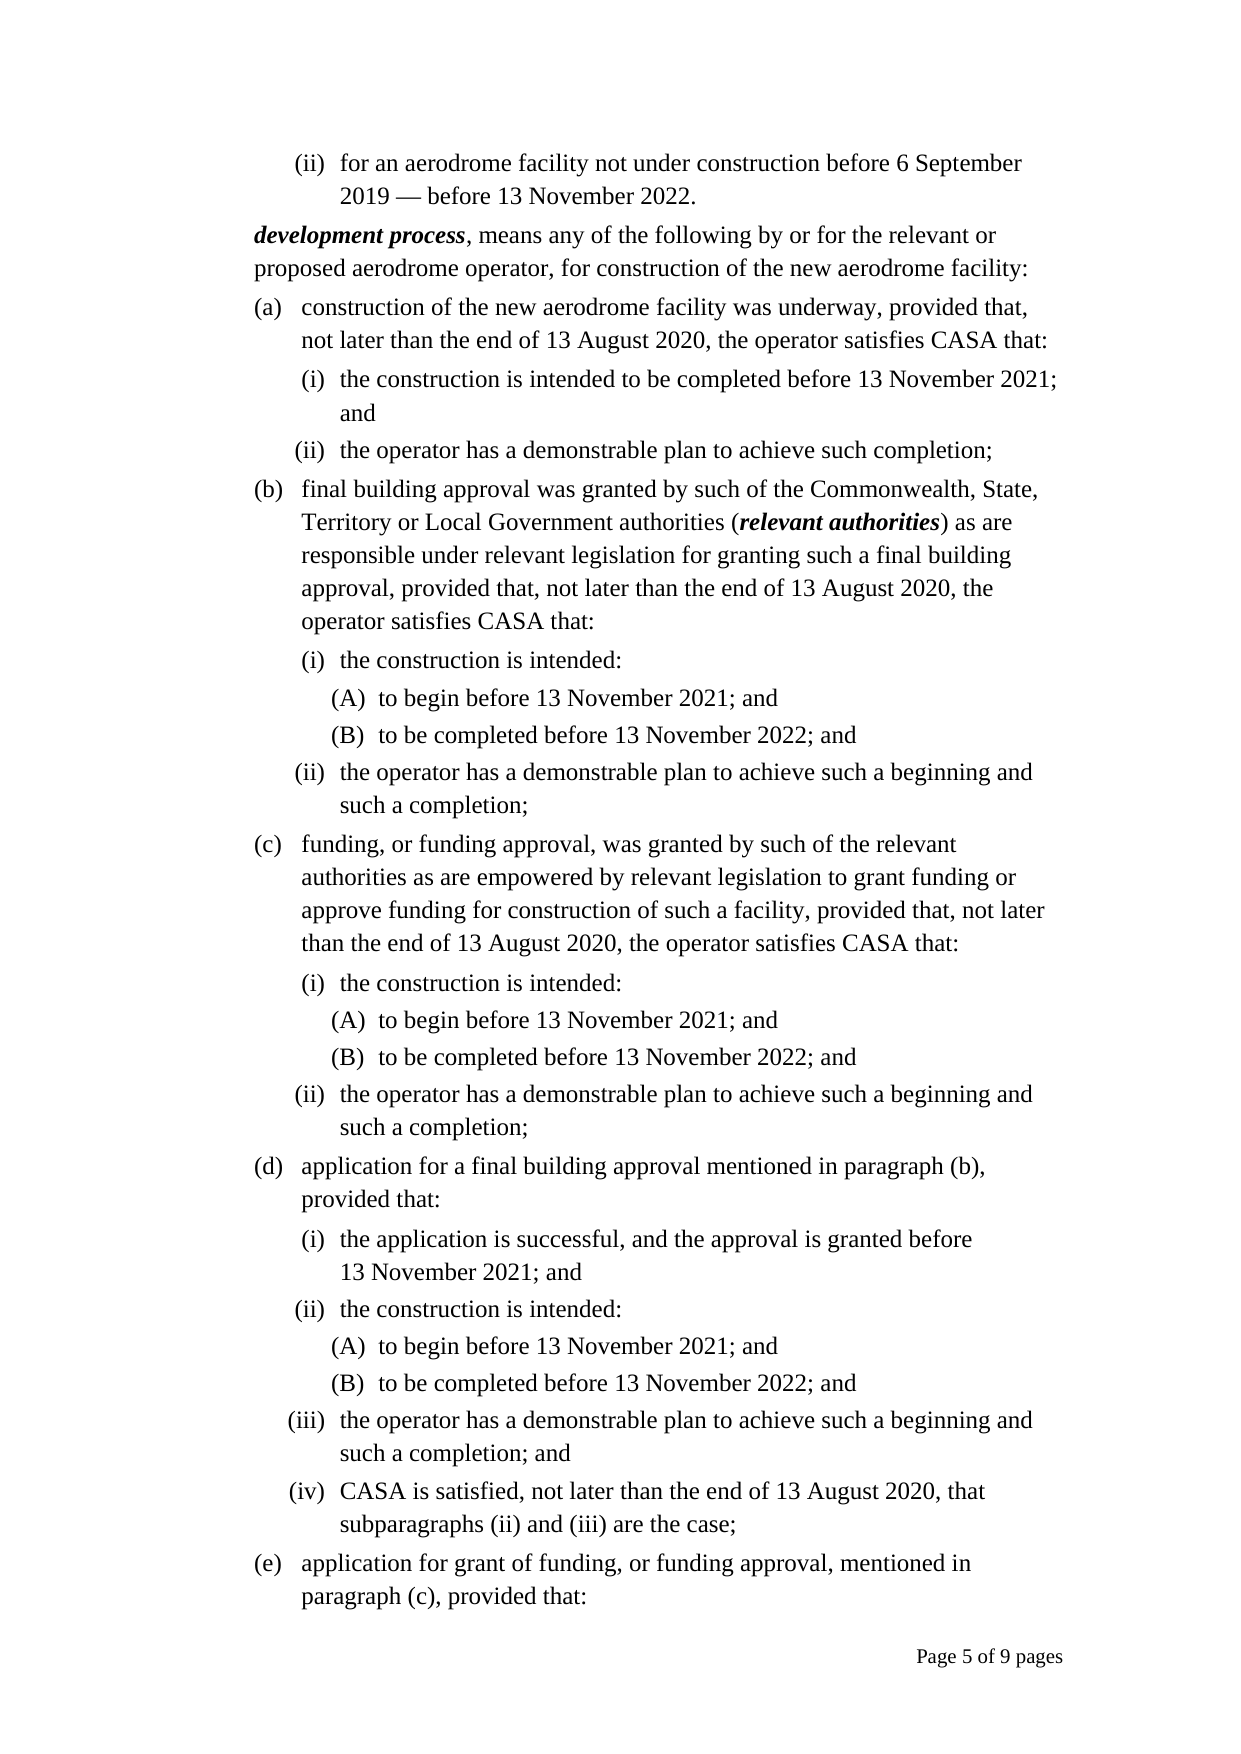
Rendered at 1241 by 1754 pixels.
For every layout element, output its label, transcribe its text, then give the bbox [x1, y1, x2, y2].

text (i) the construction is intended: [224, 645, 1063, 674]
text (i) the application is successful, and the approval is granted before 13 November 2021; and [224, 1224, 1063, 1286]
text (ii) the construction is intended: [224, 1294, 1063, 1323]
text (A) to begin before 13 November 2021; and [331, 1331, 1063, 1360]
text (i) the construction is intended: [224, 968, 1063, 996]
text (B) to be completed before 13 November 2022; and [331, 1042, 1063, 1071]
text (ii) the operator has a demonstrable plan to achieve such completion; [224, 435, 1063, 463]
text (A) to begin before 13 November 2021; and [331, 1005, 1063, 1033]
text (b) final building approval was granted by such of the Commonwealth, State, Territory or Local Government authorities (relevant authorities) as are responsible under relevant legislation for granting such a final building approval, provided that, not later than the end of 13 August 2020, the operator satisfies CASA that: [254, 474, 1063, 635]
text (iii) the operator has a demonstrable plan to achieve such a beginning and such a completion; and [224, 1406, 1063, 1467]
text development process, means any of the following by or for the relevant or proposed aerodrome operator, for construction of the new aerodrome facility: [254, 220, 1063, 282]
text (ii) the operator has a demonstrable plan to achieve such a beginning and such a completion; [224, 757, 1063, 819]
text (ii) the operator has a demonstrable plan to achieve such a beginning and such a completion; [224, 1079, 1063, 1141]
text (d) application for a final building approval mentioned in paragraph (b), provided that: [254, 1151, 1063, 1213]
text (c) funding, or funding approval, was granted by such of the relevant authorities as are empowered by relevant legislation to grant funding or approve funding for construction of such a facility, provided that, not later than the end of 13 August 2020, the operator satisfies CASA that: [254, 829, 1063, 957]
text (B) to be completed before 13 November 2022; and [331, 720, 1063, 748]
text (a) construction of the new aerodrome facility was underway, provided that, not later than the end of 13 August 2020, the operator satisfies CASA that: [254, 292, 1063, 354]
text (e) application for grant of funding, or funding approval, mentioned in paragraph (c), provided that: [254, 1548, 1063, 1610]
text (ii) for an aerodrome facility not under construction before 6 September 2019 — before 13 November 2022. [224, 148, 1063, 209]
text (B) to be completed before 13 November 2022; and [331, 1368, 1063, 1397]
text (iv) CASA is satisfied, not later than the end of 13 August 2020, that subparagraphs (ii) and (iii) are the case; [224, 1476, 1063, 1537]
text (i) the construction is intended to be completed before 13 November 2021; and [224, 364, 1063, 426]
text (A) to begin before 13 November 2021; and [331, 683, 1063, 711]
